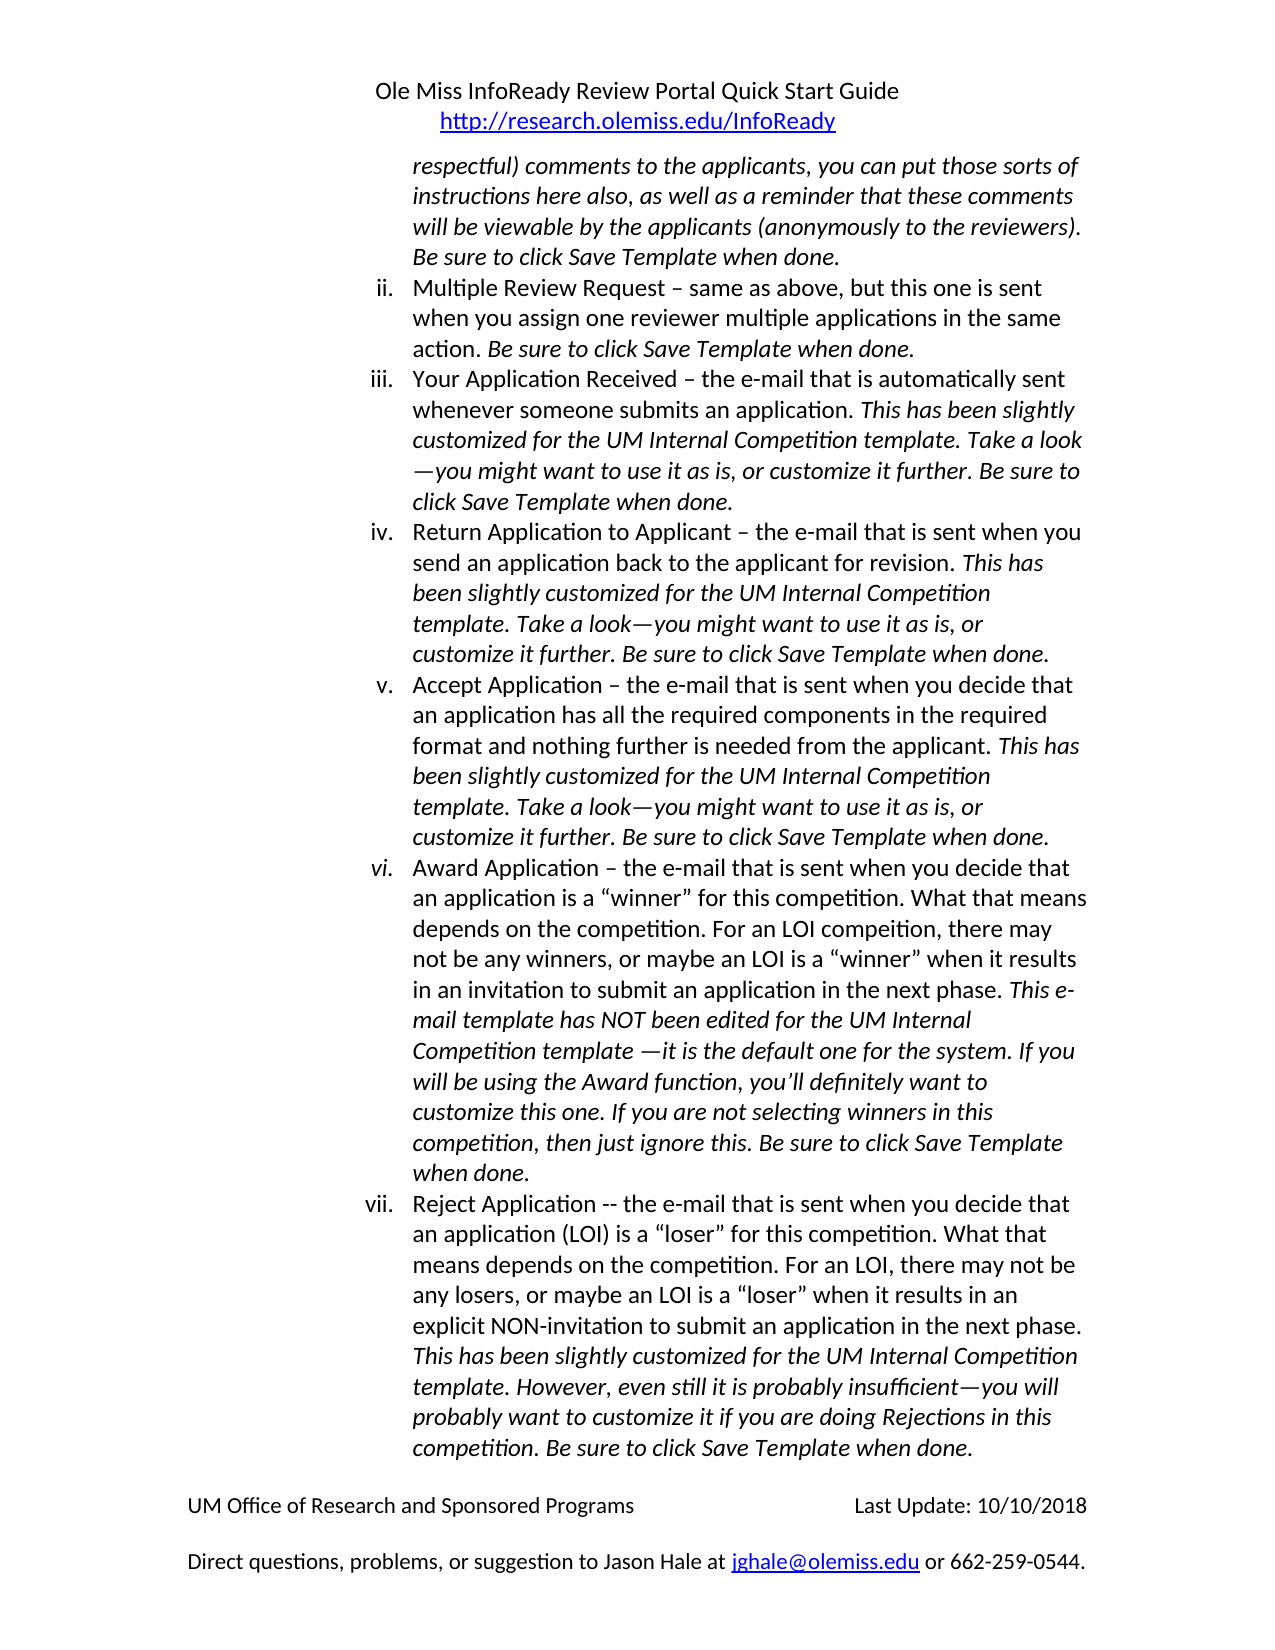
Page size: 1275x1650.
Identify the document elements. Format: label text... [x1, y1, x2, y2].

list Award Application – the e-mail that is sent when you decide that an application is a “winner” for this competition. What that means depends on the competition. For an LOI compeition, there may not be any winners, or maybe an LOI is a “winner” when it results in an invitation to submit an application in the next phase. This e-mail template has NOT been edited for the UM Internal Competition template —it is the default one for the system. If you will be using the Award function, you’ll definitely want to customize this one. If you are not selecting winners in this competition, then just ignore this. Be sure to click Save Template when done. [394, 852, 1087, 1188]
list Accept Application – the e-mail that is sent when you decide that an application has all the required components in the required format and nothing further is needed from the applicant. This has been slightly customized for the UM Internal Competition template. Take a look—you might want to use it as is, or customize it further. Be sure to click Save Template when done. [394, 669, 1087, 852]
list Reject Application -- the e-mail that is sent when you decide that an application (LOI) is a “loser” for this competition. What that means depends on the competition. For an LOI, there may not be any losers, or maybe an LOI is a “loser” when it results in an explicit NON-invitation to submit an application in the next phase. This has been slightly customized for the UM Internal Competition template. However, even still it is probably insufficient—you will probably want to customize it if you are doing Rejections in this competition. Be sure to click Save Template when done. [394, 1188, 1087, 1462]
list Return Application to Applicant – the e-mail that is sent when you send an application back to the applicant for revision. This has been slightly customized for the UM Internal Competition template. Take a look—you might want to use it as is, or customize it further. Be sure to click Save Template when done. [394, 516, 1087, 669]
list Multiple Review Request – same as above, but this one is sent when you assign one reviewer multiple applications in the same action. Be sure to click Save Template when done. [394, 272, 1087, 364]
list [394, 150, 1087, 272]
list Your Application Received – the e-mail that is automatically sent whenever someone submits an application. This has been slightly customized for the UM Internal Competition template. Take a look—you might want to use it as is, or customize it further. Be sure to click Save Template when done. [394, 364, 1087, 516]
